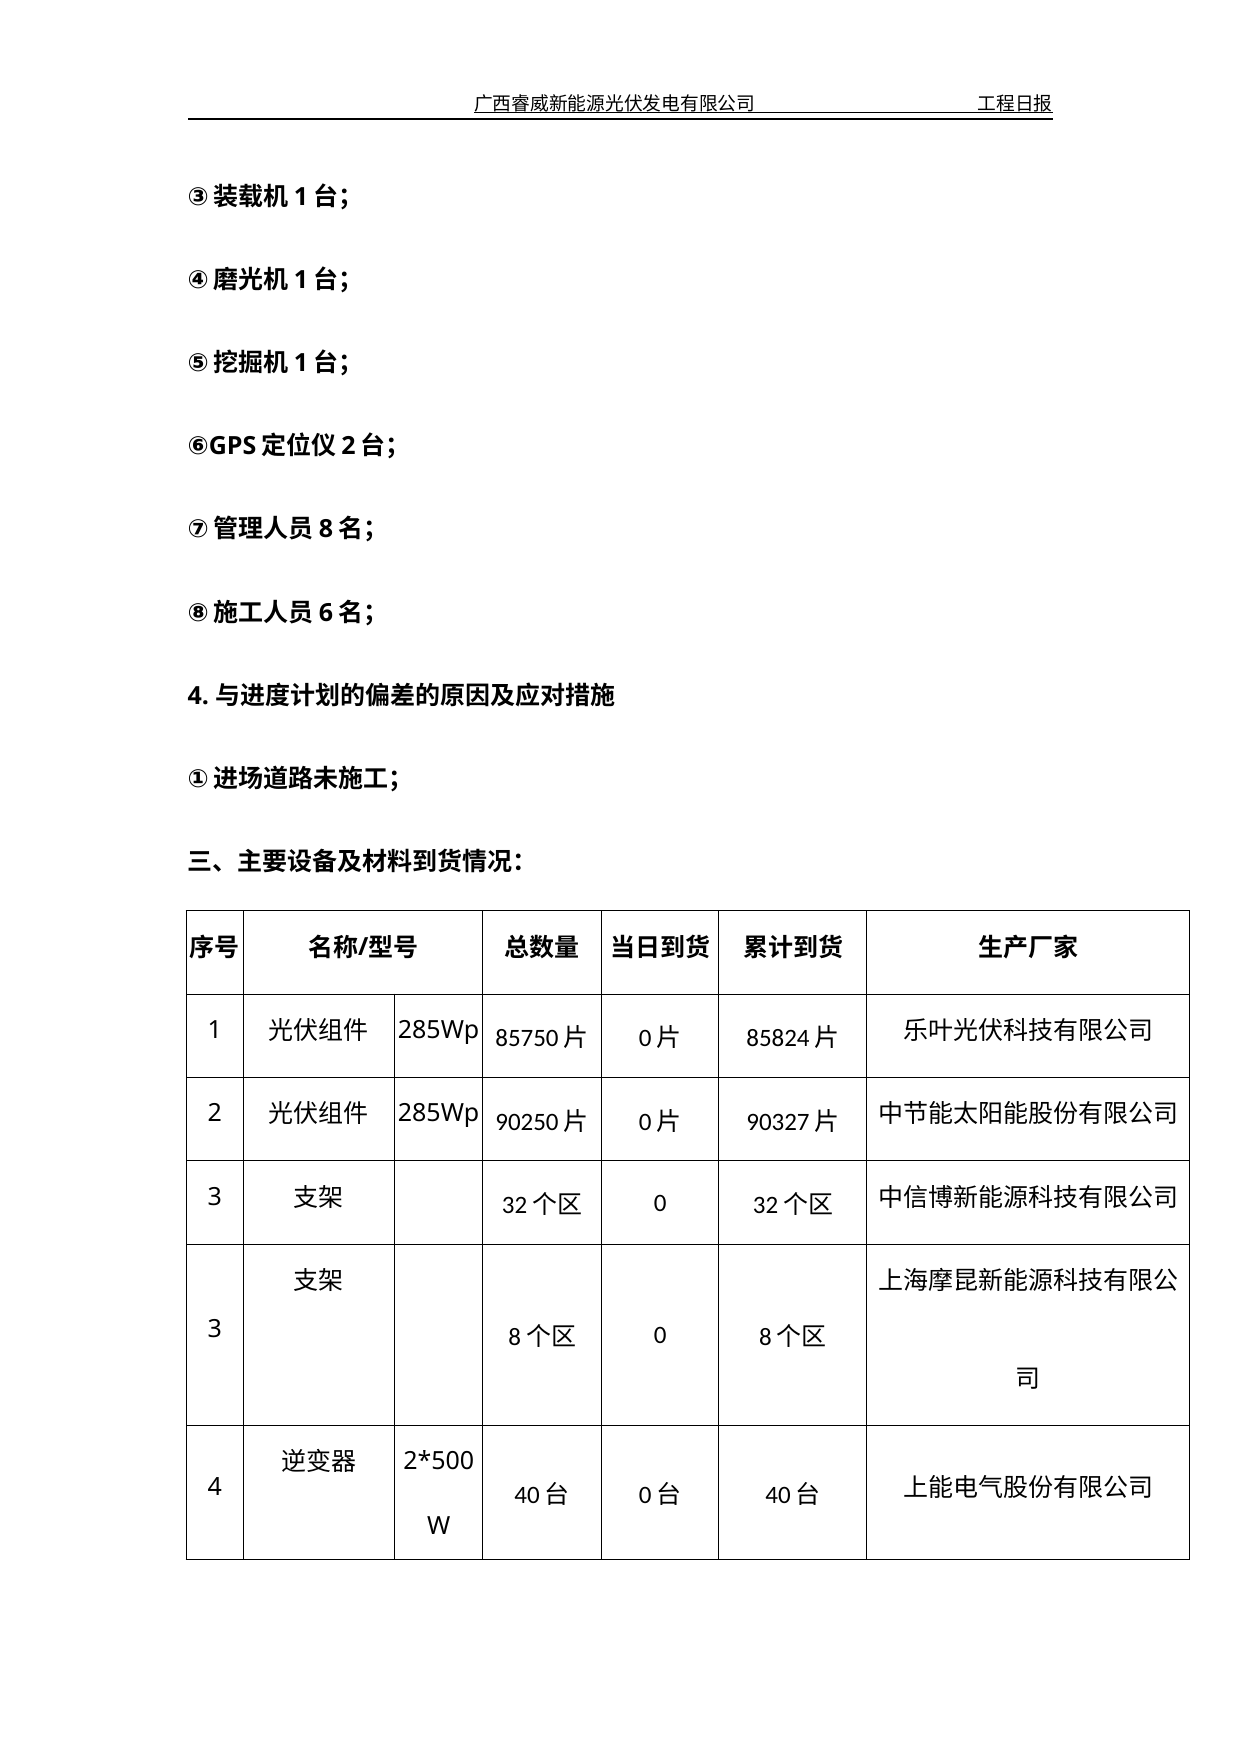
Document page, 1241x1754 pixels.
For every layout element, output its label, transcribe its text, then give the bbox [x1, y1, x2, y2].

table_header 累计到货 [719, 911, 866, 993]
text ⑥GPS定位仪2台； [187, 411, 1053, 476]
table_cell 2*500W [395, 1426, 482, 1559]
table_header 名称/型号 [244, 911, 482, 993]
table_cell 0台 [602, 1426, 718, 1559]
table_cell 0片 [602, 995, 718, 1077]
table_cell 90327片 [719, 1078, 866, 1160]
table_cell 8个区 [483, 1245, 601, 1425]
table_cell 32个区 [483, 1161, 601, 1244]
table_header 总数量 [483, 911, 601, 993]
table_cell 中节能太阳能股份有限公司 [867, 1078, 1189, 1160]
table_cell 1 [187, 995, 243, 1077]
table_header 当日到货 [602, 911, 718, 993]
table_cell 乐叶光伏科技有限公司 [867, 995, 1189, 1077]
text ①进场道路未施工； [187, 744, 1053, 809]
table_cell 中信博新能源科技有限公司 [867, 1161, 1189, 1244]
table_header 序号 [187, 911, 243, 993]
table_cell 8个区 [719, 1245, 866, 1425]
table_cell 0 [602, 1161, 718, 1244]
text ⑤挖掘机1台； [187, 328, 1053, 393]
text ④磨光机1台； [187, 245, 1053, 310]
text 4. 与进度计划的偏差的原因及应对措施 [187, 661, 1053, 726]
table_cell 85750片 [483, 995, 601, 1077]
text ⑦管理人员8名； [187, 494, 1053, 559]
table_cell 285Wp [395, 1078, 482, 1160]
table_cell 285Wp [395, 995, 482, 1077]
table_cell 0片 [602, 1078, 718, 1160]
table_cell 90250片 [483, 1078, 601, 1160]
table_cell 85824片 [719, 995, 866, 1077]
table_cell 40台 [719, 1426, 866, 1559]
table_cell 上能电气股份有限公司 [867, 1426, 1189, 1559]
table_cell [395, 1245, 482, 1425]
table_cell 逆变器 [244, 1426, 394, 1559]
table_cell 2 [187, 1078, 243, 1160]
text 三、主要设备及材料到货情况： [187, 827, 1053, 892]
text ⑧施工人员6名； [187, 578, 1053, 643]
table_cell 0 [602, 1245, 718, 1425]
table_cell 上海摩昆新能源科技有限公司 [867, 1245, 1189, 1425]
table_cell [395, 1161, 482, 1244]
table_cell 40台 [483, 1426, 601, 1559]
table_cell 光伏组件 [244, 995, 394, 1077]
table_cell 支架 [244, 1161, 394, 1244]
table_header 生产厂家 [867, 911, 1189, 993]
text ③装载机1台； [187, 162, 1053, 227]
table_cell 3 [187, 1245, 243, 1425]
table_cell 4 [187, 1426, 243, 1559]
table_cell 3 [187, 1161, 243, 1244]
table_cell 光伏组件 [244, 1078, 394, 1160]
table_cell 支架 [244, 1245, 394, 1425]
table_cell 32个区 [719, 1161, 866, 1244]
